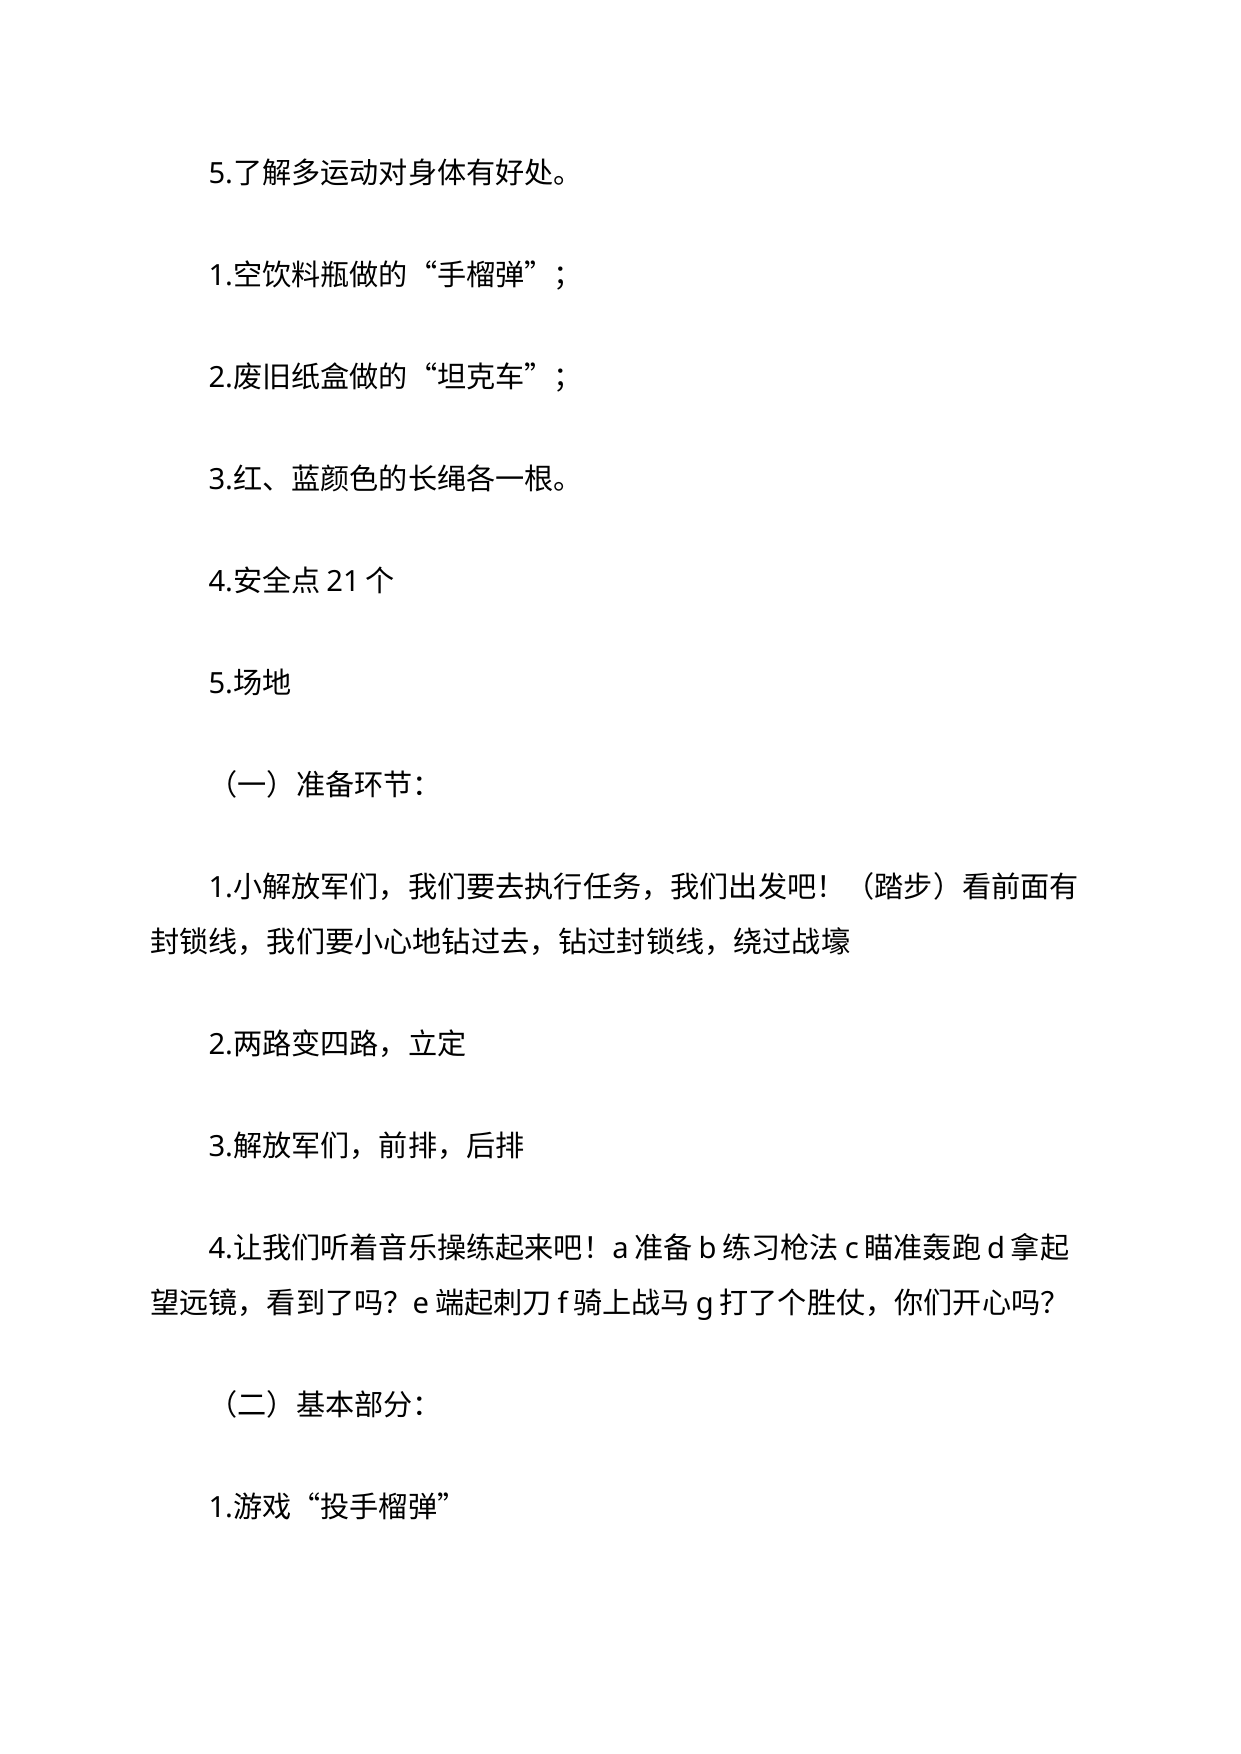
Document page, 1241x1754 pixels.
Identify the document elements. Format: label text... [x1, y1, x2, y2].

text （一）准备环节： [150, 762, 1090, 804]
text 1.空饮料瓶做的“手榴弹”； [150, 252, 1090, 294]
text 2.废旧纸盒做的“坦克车”； [150, 354, 1090, 396]
text 1.游戏“投手榴弹” [150, 1483, 1090, 1526]
text 1.小解放军们，我们要去执行任务，我们出发吧！（踏步）看前面有封锁线，我们要小心地钻过去，钻过封锁线，绕过战壕 [150, 864, 1090, 961]
text 5.了解多运动对身体有好处。 [150, 150, 1090, 192]
text 4.安全点21个 [150, 558, 1090, 600]
text 3.红、蓝颜色的长绳各一根。 [150, 456, 1090, 498]
text （二）基本部分： [150, 1381, 1090, 1424]
text 3.解放军们，前排，后排 [150, 1122, 1090, 1165]
text 5.场地 [150, 660, 1090, 702]
text 4.让我们听着音乐操练起来吧！a准备b练习枪法c瞄准轰跑d拿起望远镜，看到了吗？e端起刺刀f骑上战马g打了个胜仗，你们开心吗？ [150, 1224, 1090, 1322]
text 2.两路变四路，立定 [150, 1020, 1090, 1063]
